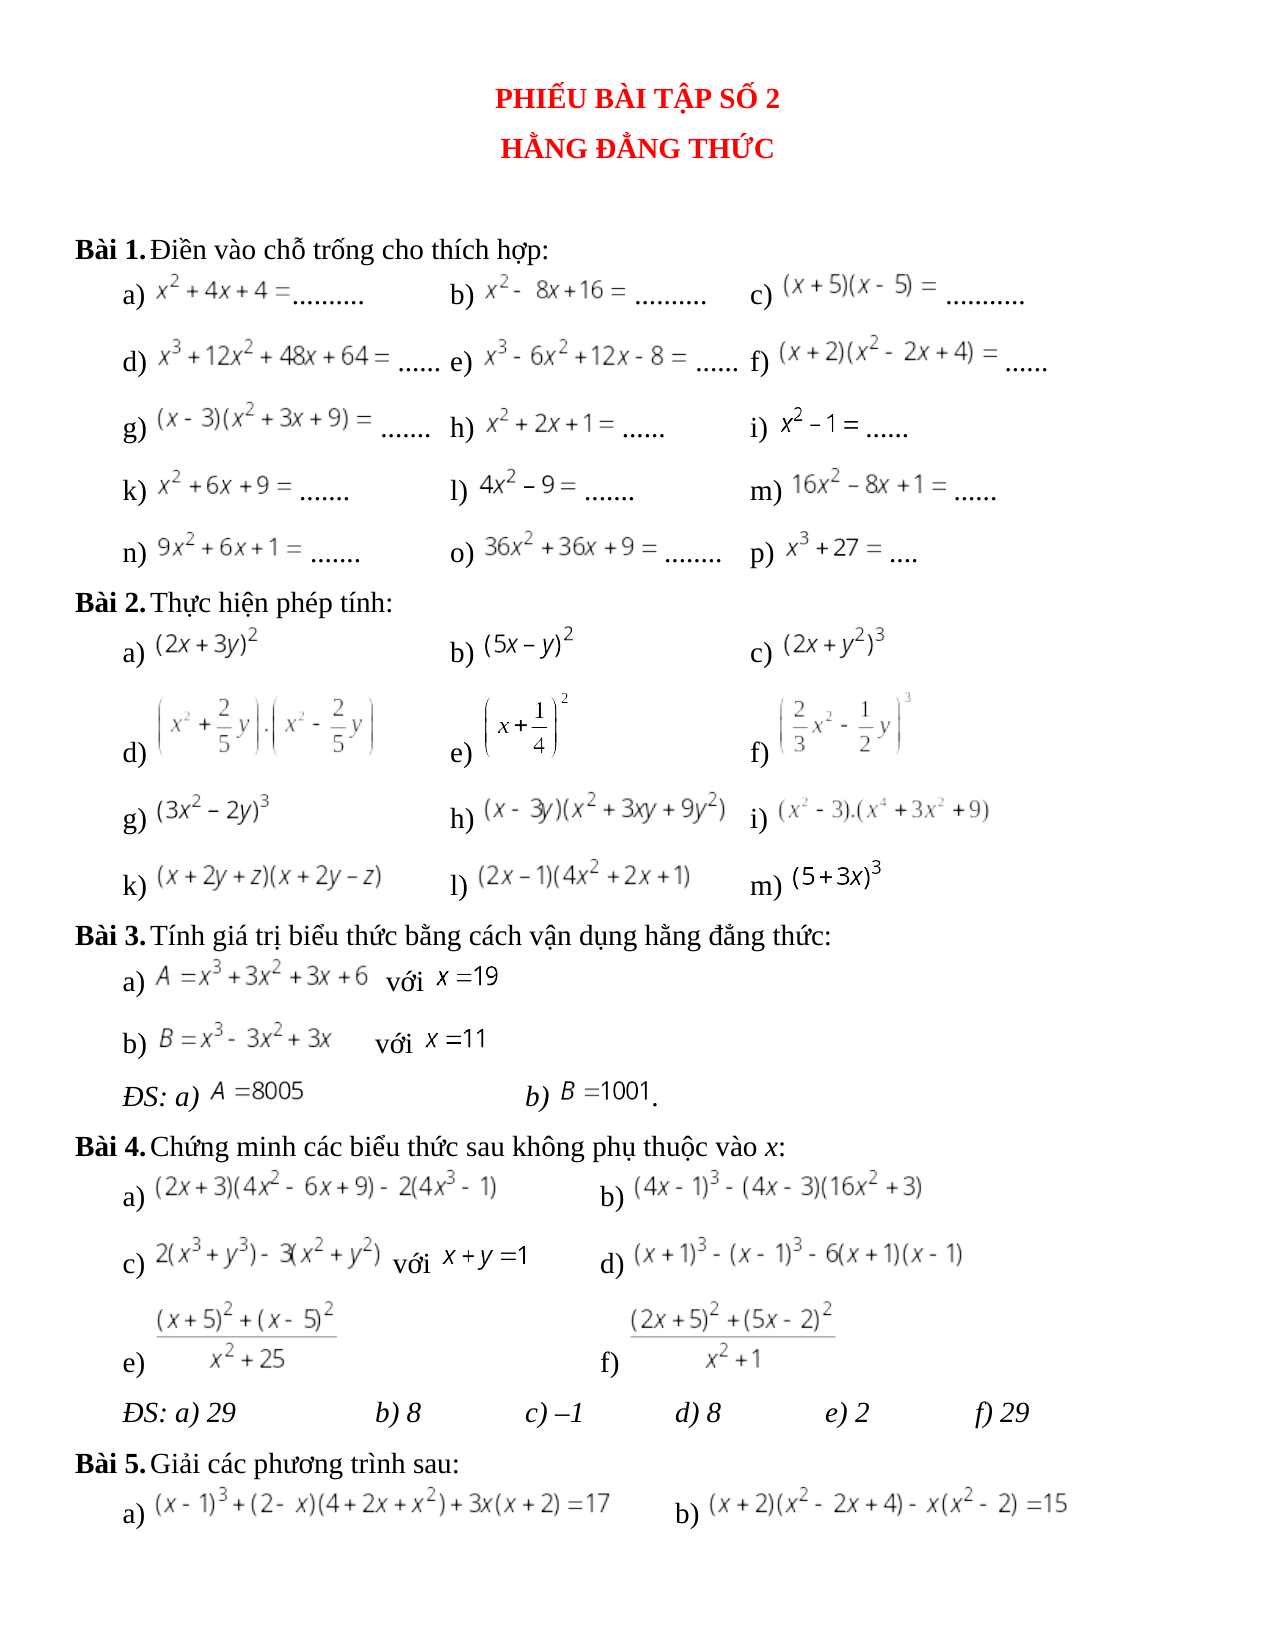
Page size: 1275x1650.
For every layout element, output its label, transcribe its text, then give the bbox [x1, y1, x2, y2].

text a) .......... b) .......... c) ........... [75, 265, 1200, 311]
text g) ....... h) ...... i) ...... [75, 394, 1200, 444]
text a) b) [75, 1162, 1200, 1212]
text ĐS: a) 29 b) 8 c) –1 d) 8 e) 2 f) 29 [75, 1396, 1200, 1429]
text a) với [75, 952, 1200, 997]
text b) với [122, 1014, 1200, 1059]
list Chứng minh các biểu thức sau không phụ thuộc vào x: [75, 1129, 1200, 1162]
list Thực hiện phép tính: [75, 585, 1200, 619]
text k) l) m) [75, 852, 1200, 902]
text c) với d) [75, 1229, 1200, 1279]
list Giải các phương trình sau: [75, 1446, 1200, 1479]
text a) b) [75, 1479, 1200, 1529]
text e) f) [75, 1296, 1200, 1379]
text d) e) f) [75, 685, 1200, 768]
text PHIẾU BÀI TẬP SỐ 2 [75, 81, 1200, 114]
text n) ....... o) ........ p) .... [75, 523, 1200, 568]
text k) ....... l) ....... m) ...... [75, 461, 1200, 506]
text HẰNG ĐẲNG THỨC [75, 131, 1200, 165]
text ĐS: a) b) . [75, 1076, 1200, 1112]
list Điền vào chỗ trống cho thích hợp: [75, 232, 1200, 265]
list Tính giá trị biểu thức bằng cách vận dụng hằng đẳng thức: [75, 918, 1200, 952]
text d) ...... e) ...... f) ...... [75, 327, 1200, 377]
text g) h) i) [75, 785, 1200, 835]
text a) b) c) [75, 619, 1200, 669]
